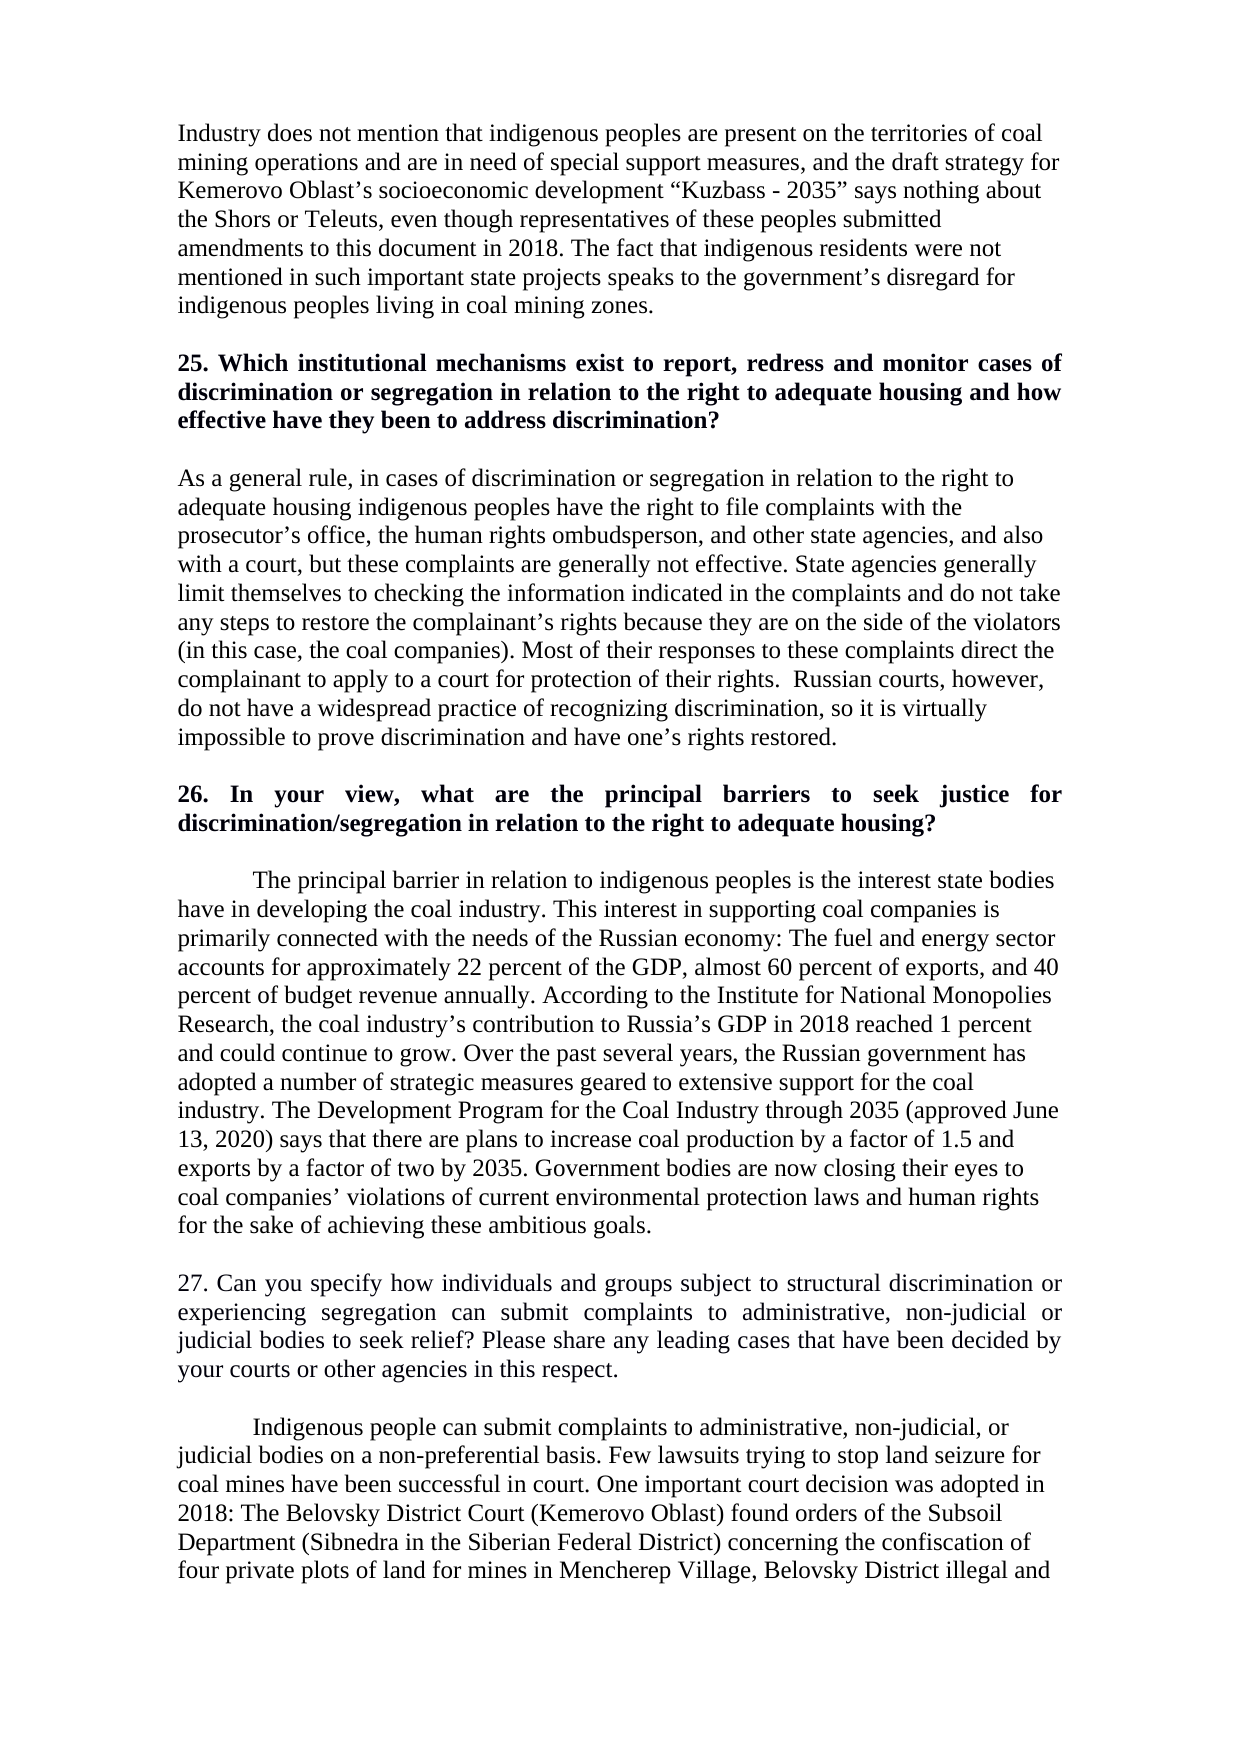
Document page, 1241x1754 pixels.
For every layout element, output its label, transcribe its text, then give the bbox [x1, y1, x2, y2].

text 25. Which institutional mechanisms exist to report, redress and monitor cases of discrimination or segregation in relation to the right to adequate housing and how effective have they been to address discrimination? [177, 348, 1063, 434]
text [177, 118, 1063, 319]
text 27. Can you specify how individuals and groups subject to structural discrimination or experiencing segregation can submit complaints to administrative, non-judicial or judicial bodies to seek relief? Please share any leading cases that have been decided by your courts or other agencies in this respect. [177, 1268, 1063, 1383]
text 26. In your view, what are the principal barriers to seek justice for discrimination/segregation in relation to the right to adequate housing? [177, 779, 1063, 837]
text As a general rule, in cases of discrimination or segregation in relation to the right to adequate housing indigenous peoples have the right to file complaints with the prosecutor’s office, the human rights ombudsperson, and other state agencies, and also with a court, but these complaints are generally not effective. State agencies generally limit themselves to checking the information indicated in the complaints and do not take any steps to restore the complainant’s rights because they are on the side of the violators (in this case, the coal companies). Most of their responses to these complaints direct the complainant to apply to a court for protection of their rights. Russian courts, however, do not have a widespread practice of recognizing discrimination, so it is virtually impossible to prove discrimination and have one’s rights restored. [177, 463, 1063, 751]
